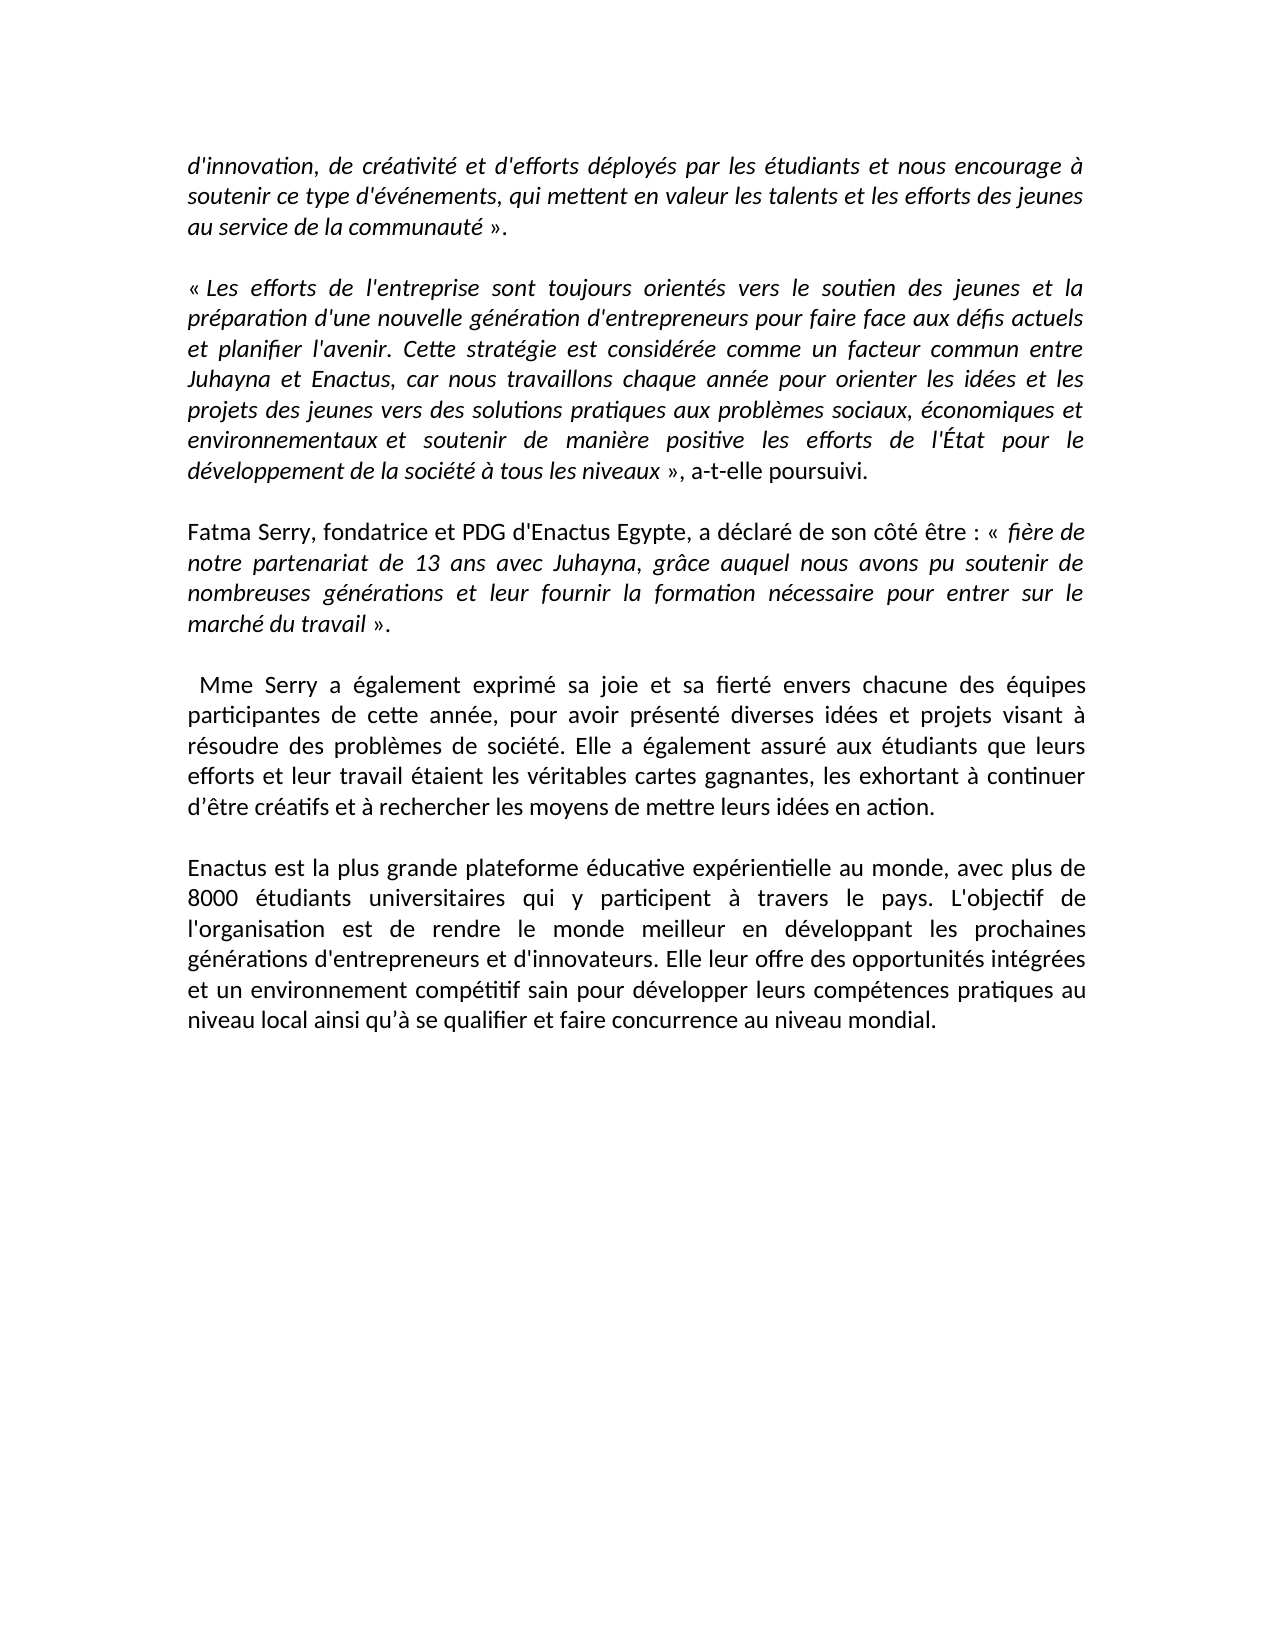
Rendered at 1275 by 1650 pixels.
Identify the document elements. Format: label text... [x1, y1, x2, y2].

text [187, 150, 1087, 242]
text Enactus est la plus grande plateforme éducative expérientielle au monde, avec plus de 8000 étudiants universitaires qui y participent à travers le pays. L'objectif de l'organisation est de rendre le monde meilleur en développant les prochaines générations d'entrepreneurs et d'innovateurs. Elle leur offre des opportunités intégrées et un environnement compétitif sain pour développer leurs compétences pratiques au niveau local ainsi qu’à se qualifier et faire concurrence au niveau mondial. [187, 852, 1087, 1035]
text Fatma Serry, fondatrice et PDG d'Enactus Egypte, a déclaré de son côté être : « fière de notre partenariat de 13 ans avec Juhayna, grâce auquel nous avons pu soutenir de nombreuses générations et leur fournir la formation nécessaire pour entrer sur le marché du travail ». [187, 516, 1087, 638]
text Mme Serry a également exprimé sa joie et sa fierté envers chacune des équipes participantes de cette année, pour avoir présenté diverses idées et projets visant à résoudre des problèmes de société. Elle a également assuré aux étudiants que leurs efforts et leur travail étaient les véritables cartes gagnantes, les exhortant à continuer d’être créatifs et à rechercher les moyens de mettre leurs idées en action. [187, 669, 1087, 821]
text « Les efforts de l'entreprise sont toujours orientés vers le soutien des jeunes et la préparation d'une nouvelle génération d'entrepreneurs pour faire face aux défis actuels et planifier l'avenir. Cette stratégie est considérée comme un facteur commun entre Juhayna et Enactus, car nous travaillons chaque année pour orienter les idées et les projets des jeunes vers des solutions pratiques aux problèmes sociaux, économiques et environnementaux et soutenir de manière positive les efforts de l'État pour le développement de la société à tous les niveaux », a-t-elle poursuivi. [187, 272, 1087, 486]
